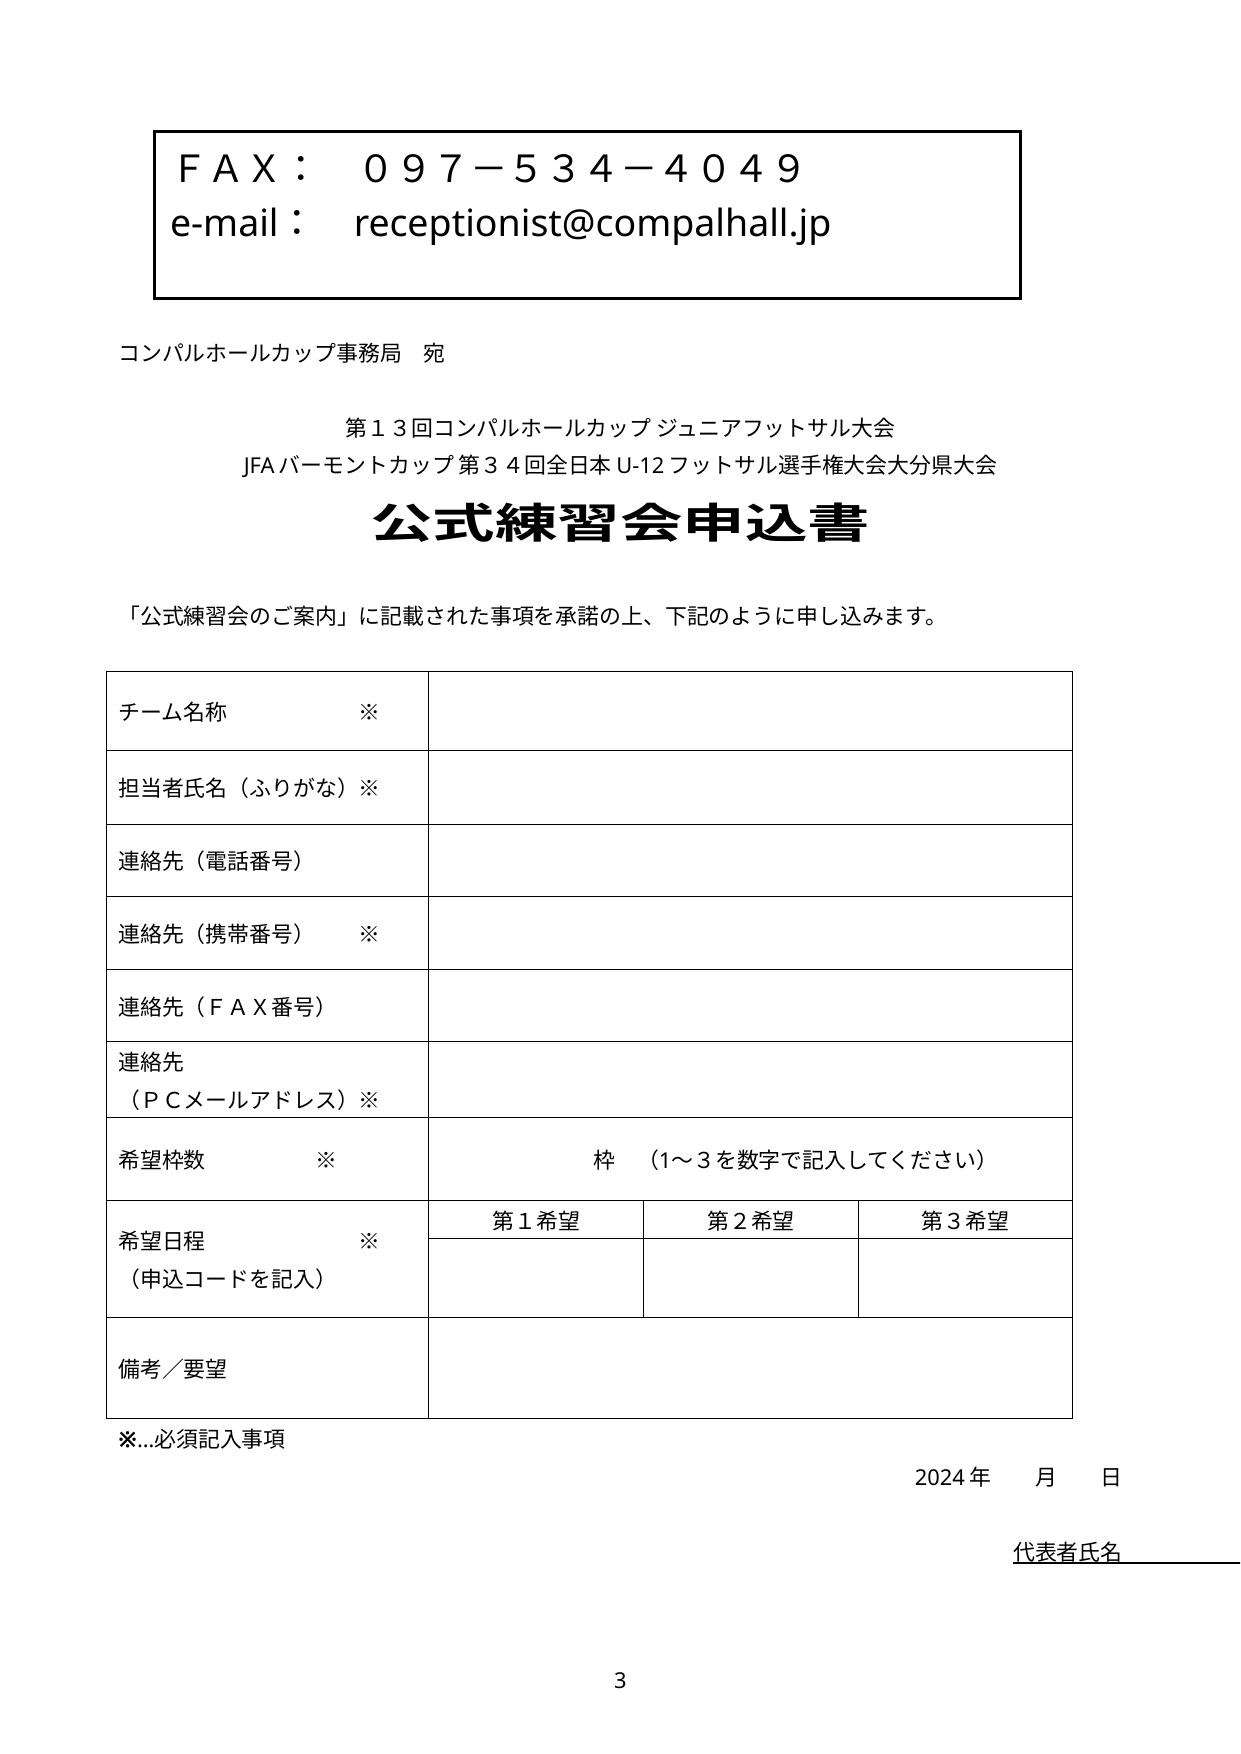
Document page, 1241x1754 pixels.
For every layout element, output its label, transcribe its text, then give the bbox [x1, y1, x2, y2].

table_cell 枠 （1～３を数字で記入してください） [429, 1118, 1072, 1200]
text JFAバーモントカップ 第３４回全日本U-12フットサル選手権大会大分県大会 [118, 446, 1122, 483]
table_cell 連絡先（電話番号） [107, 825, 428, 896]
table_cell 希望枠数 ※ [107, 1118, 428, 1200]
table_cell 第２希望 [644, 1201, 858, 1238]
table_cell [429, 1042, 1072, 1117]
table_header [429, 672, 1072, 749]
table_cell [859, 1239, 1072, 1317]
table_cell 連絡先（携帯番号） ※ [107, 897, 428, 968]
text ※…必須記入事項 [118, 1419, 1122, 1457]
text 2024年 月 日 [118, 1457, 1122, 1494]
table_cell [429, 897, 1072, 968]
table_cell 連絡先（ＦＡＸ番号） [107, 970, 428, 1041]
table_cell 連絡先 （ＰＣメールアドレス）※ [107, 1042, 428, 1117]
table_cell 第３希望 [859, 1201, 1072, 1238]
table_cell [429, 1318, 1072, 1418]
text 第１３回コンパルホールカップ ジュニアフットサル大会 [118, 408, 1122, 446]
table_cell [644, 1239, 858, 1317]
table_cell 担当者氏名（ふりがな）※ [107, 751, 428, 823]
text 「公式練習会のご案内」に記載された事項を承諾の上、下記のように申し込みます。 [118, 596, 1122, 633]
text 代表者氏名 [118, 1532, 1122, 1569]
table_cell [429, 970, 1072, 1041]
table_cell 希望日程 ※ （申込コードを記入） [107, 1201, 428, 1317]
table_cell 備考／要望 [107, 1318, 428, 1418]
text 公式練習会申込書 [118, 483, 1122, 558]
table_header チーム名称 ※ [107, 672, 428, 749]
text コンパルホールカップ事務局 宛 [118, 333, 1122, 371]
table_cell 第１希望 [429, 1201, 643, 1238]
table_cell [429, 751, 1072, 823]
table_cell [429, 825, 1072, 896]
table_cell [429, 1239, 643, 1317]
